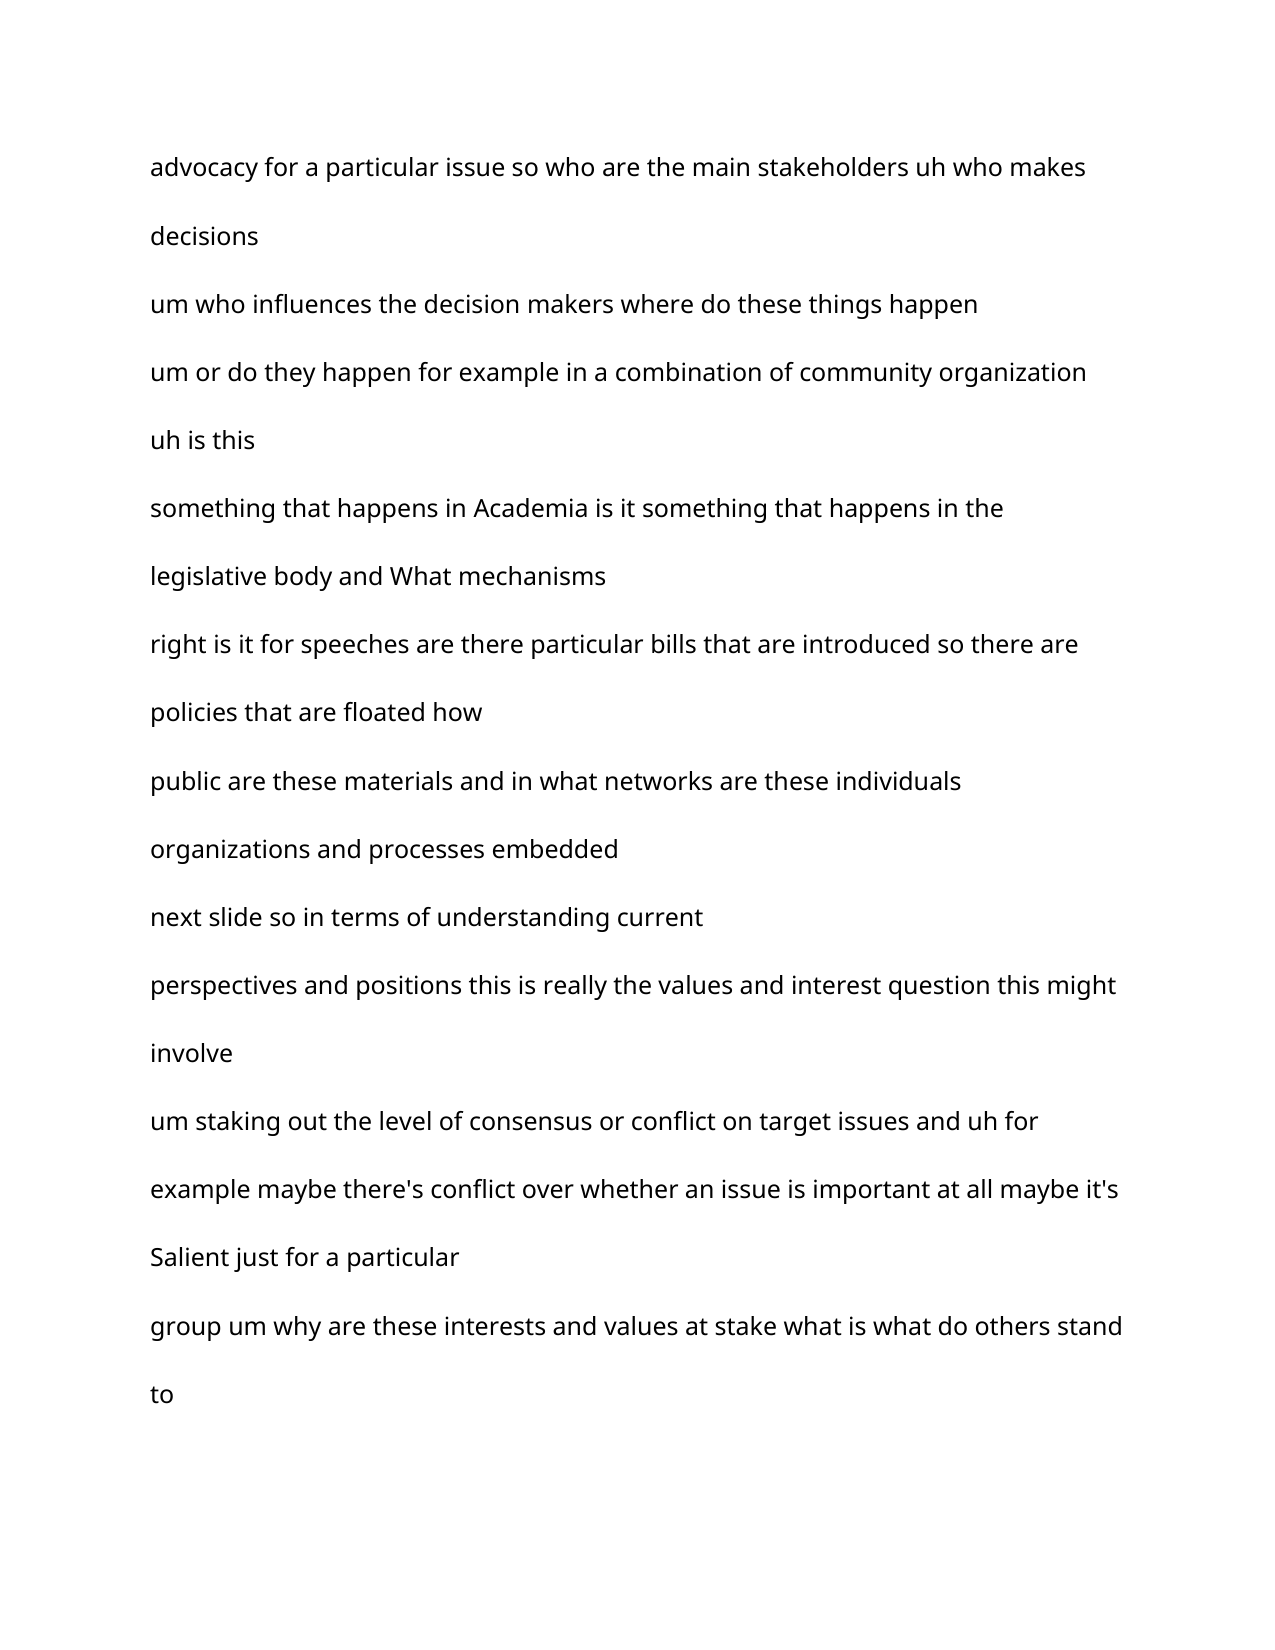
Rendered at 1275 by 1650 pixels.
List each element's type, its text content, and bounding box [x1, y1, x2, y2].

text advocacy for a particular issue so who are the main stakeholders uh who makes decisions [150, 150, 1125, 252]
text um who influences the decision makers where do these things happen [150, 286, 1125, 320]
text public are these materials and in what networks are these individuals organizations and processes embedded [150, 763, 1125, 865]
text group um why are these interests and values at stake what is what do others stand to [150, 1308, 1125, 1410]
text right is it for speeches are there particular bills that are introduced so there are policies that are floated how [150, 627, 1125, 729]
text something that happens in Academia is it something that happens in the legislative body and What mechanisms [150, 491, 1125, 593]
text next slide so in terms of understanding current [150, 899, 1125, 933]
text um or do they happen for example in a combination of community organization uh is this [150, 354, 1125, 457]
text perspectives and positions this is really the values and interest question this might involve [150, 967, 1125, 1070]
text example maybe there's conflict over whether an issue is important at all maybe it's Salient just for a particular [150, 1172, 1125, 1274]
text um staking out the level of consensus or conflict on target issues and uh for [150, 1104, 1125, 1138]
